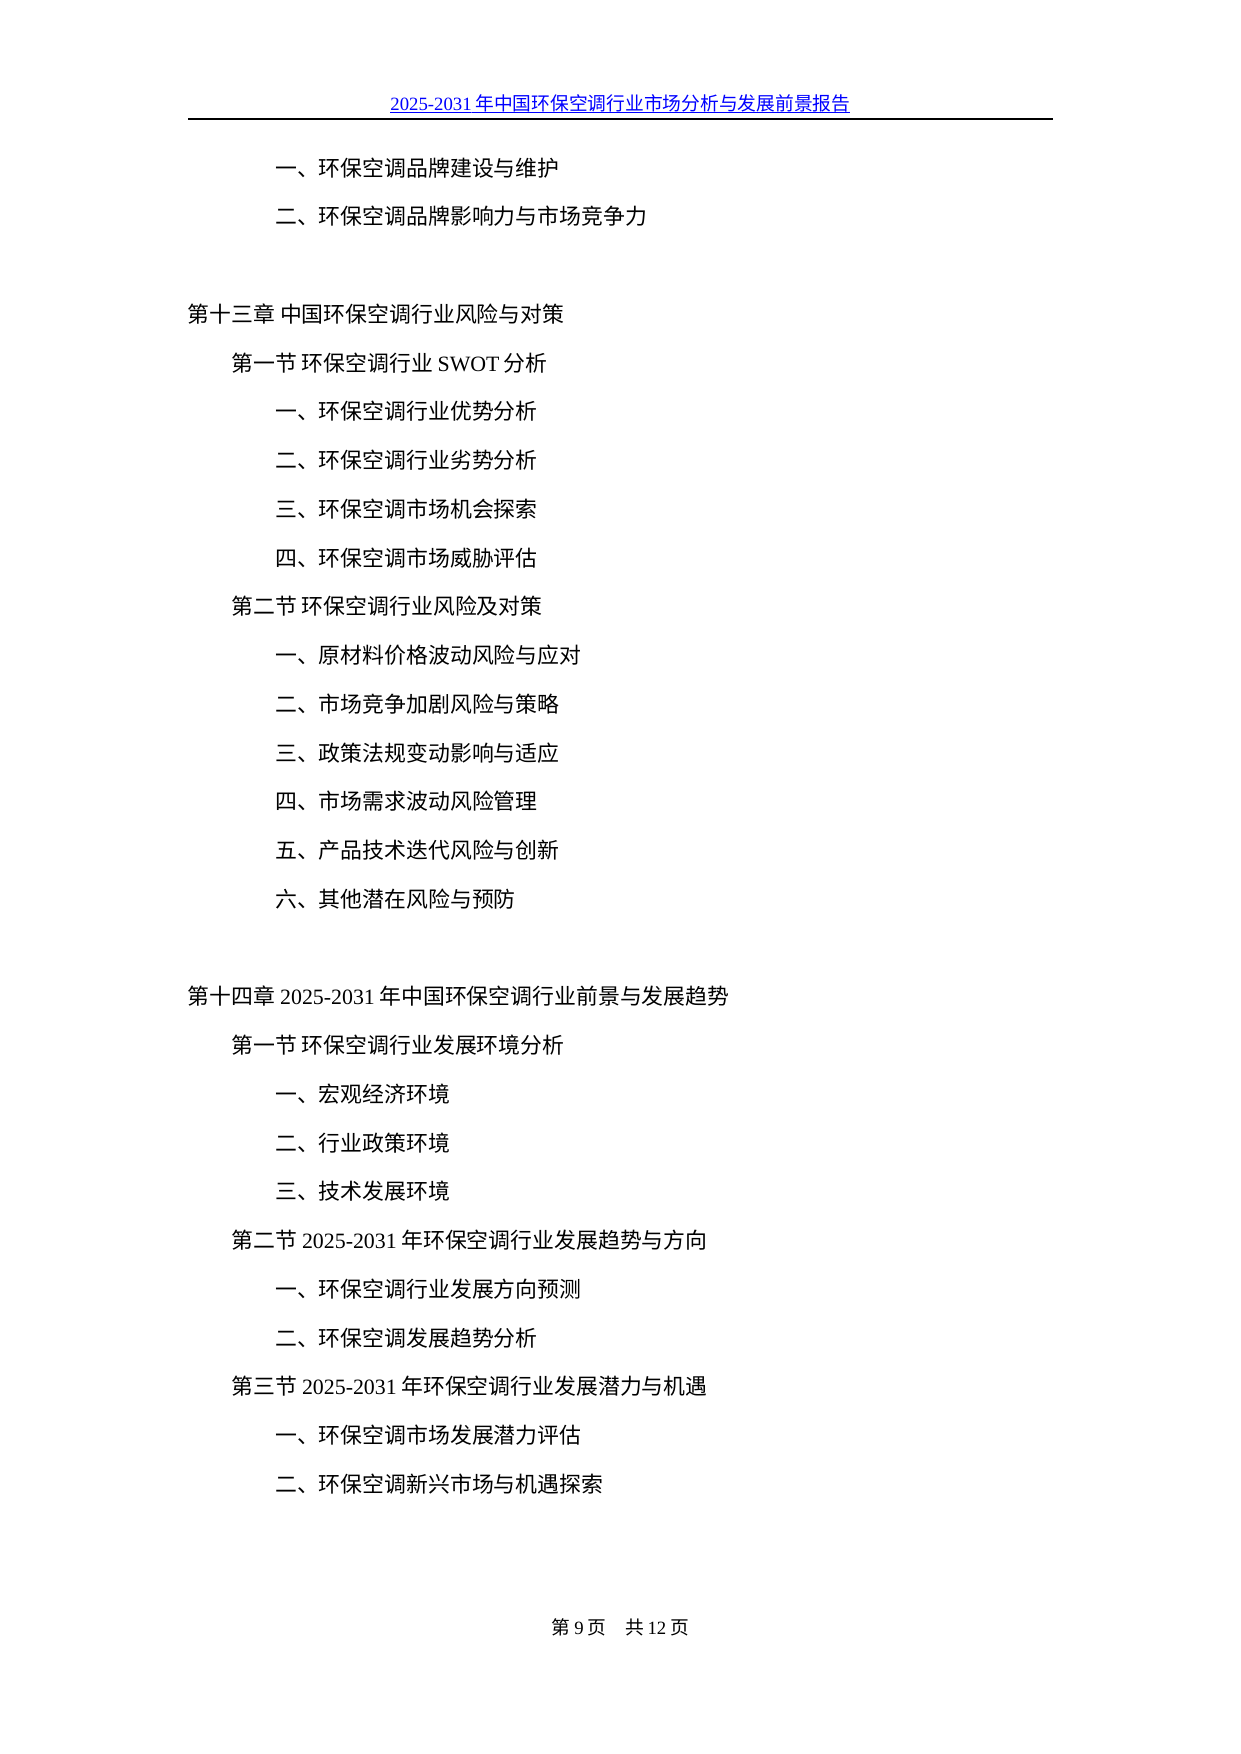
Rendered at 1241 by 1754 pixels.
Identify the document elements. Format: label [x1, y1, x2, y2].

text [187, 150, 1053, 1499]
